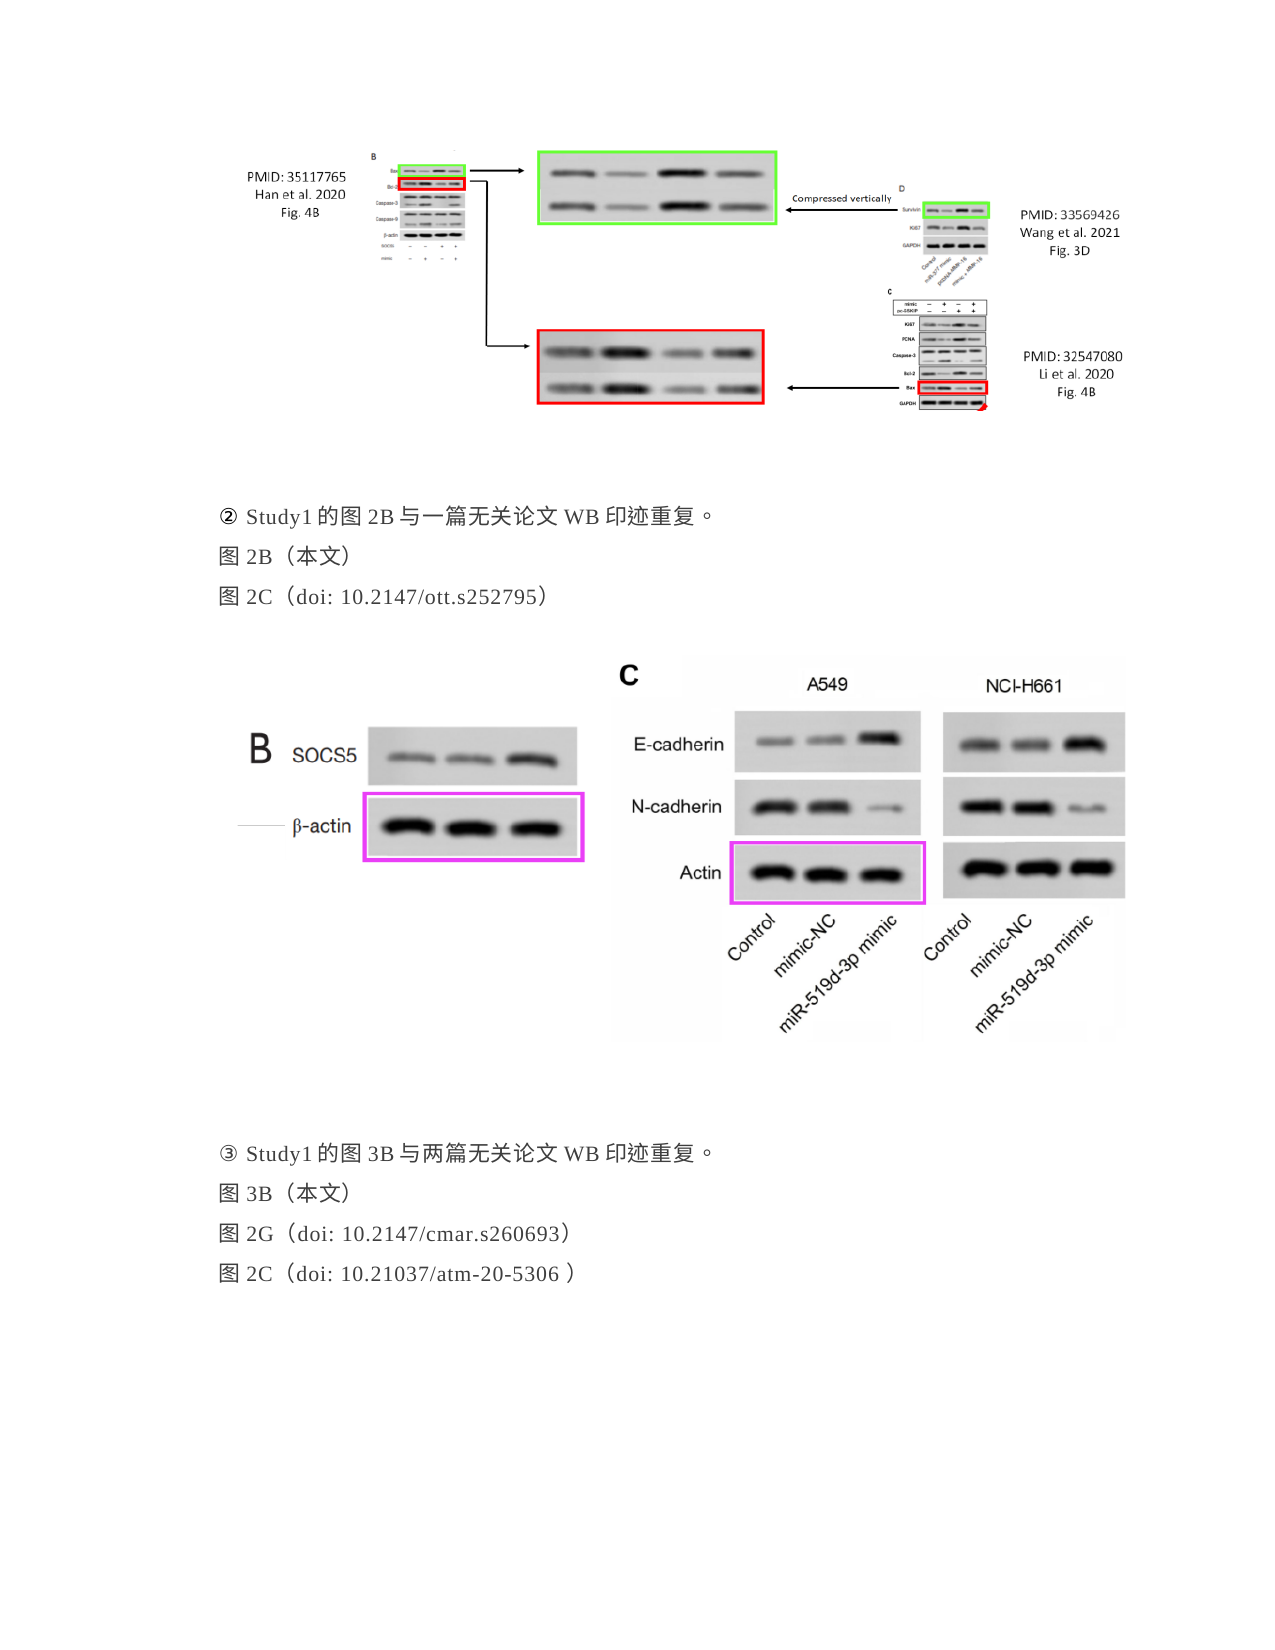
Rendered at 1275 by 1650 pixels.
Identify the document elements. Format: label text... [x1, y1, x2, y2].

text 图2B（本文） [219, 531, 1056, 571]
text 图2C（doi: 10.2147/ott.s252795） [219, 571, 1056, 611]
picture [237, 150, 1138, 411]
text 图3B（本文） [219, 1167, 1056, 1207]
text ③ Study1的图3B与两篇无关论文WB印迹重复。 [219, 1127, 1056, 1167]
text 图2C（doi: 10.21037/atm-20-5306 ） [219, 1247, 1056, 1287]
text ② Study1的图2B与一篇无关论文WB印迹重复。 [219, 491, 1056, 531]
picture [237, 651, 1138, 1048]
text 图2G（doi: 10.2147/cmar.s260693） [219, 1207, 1056, 1247]
